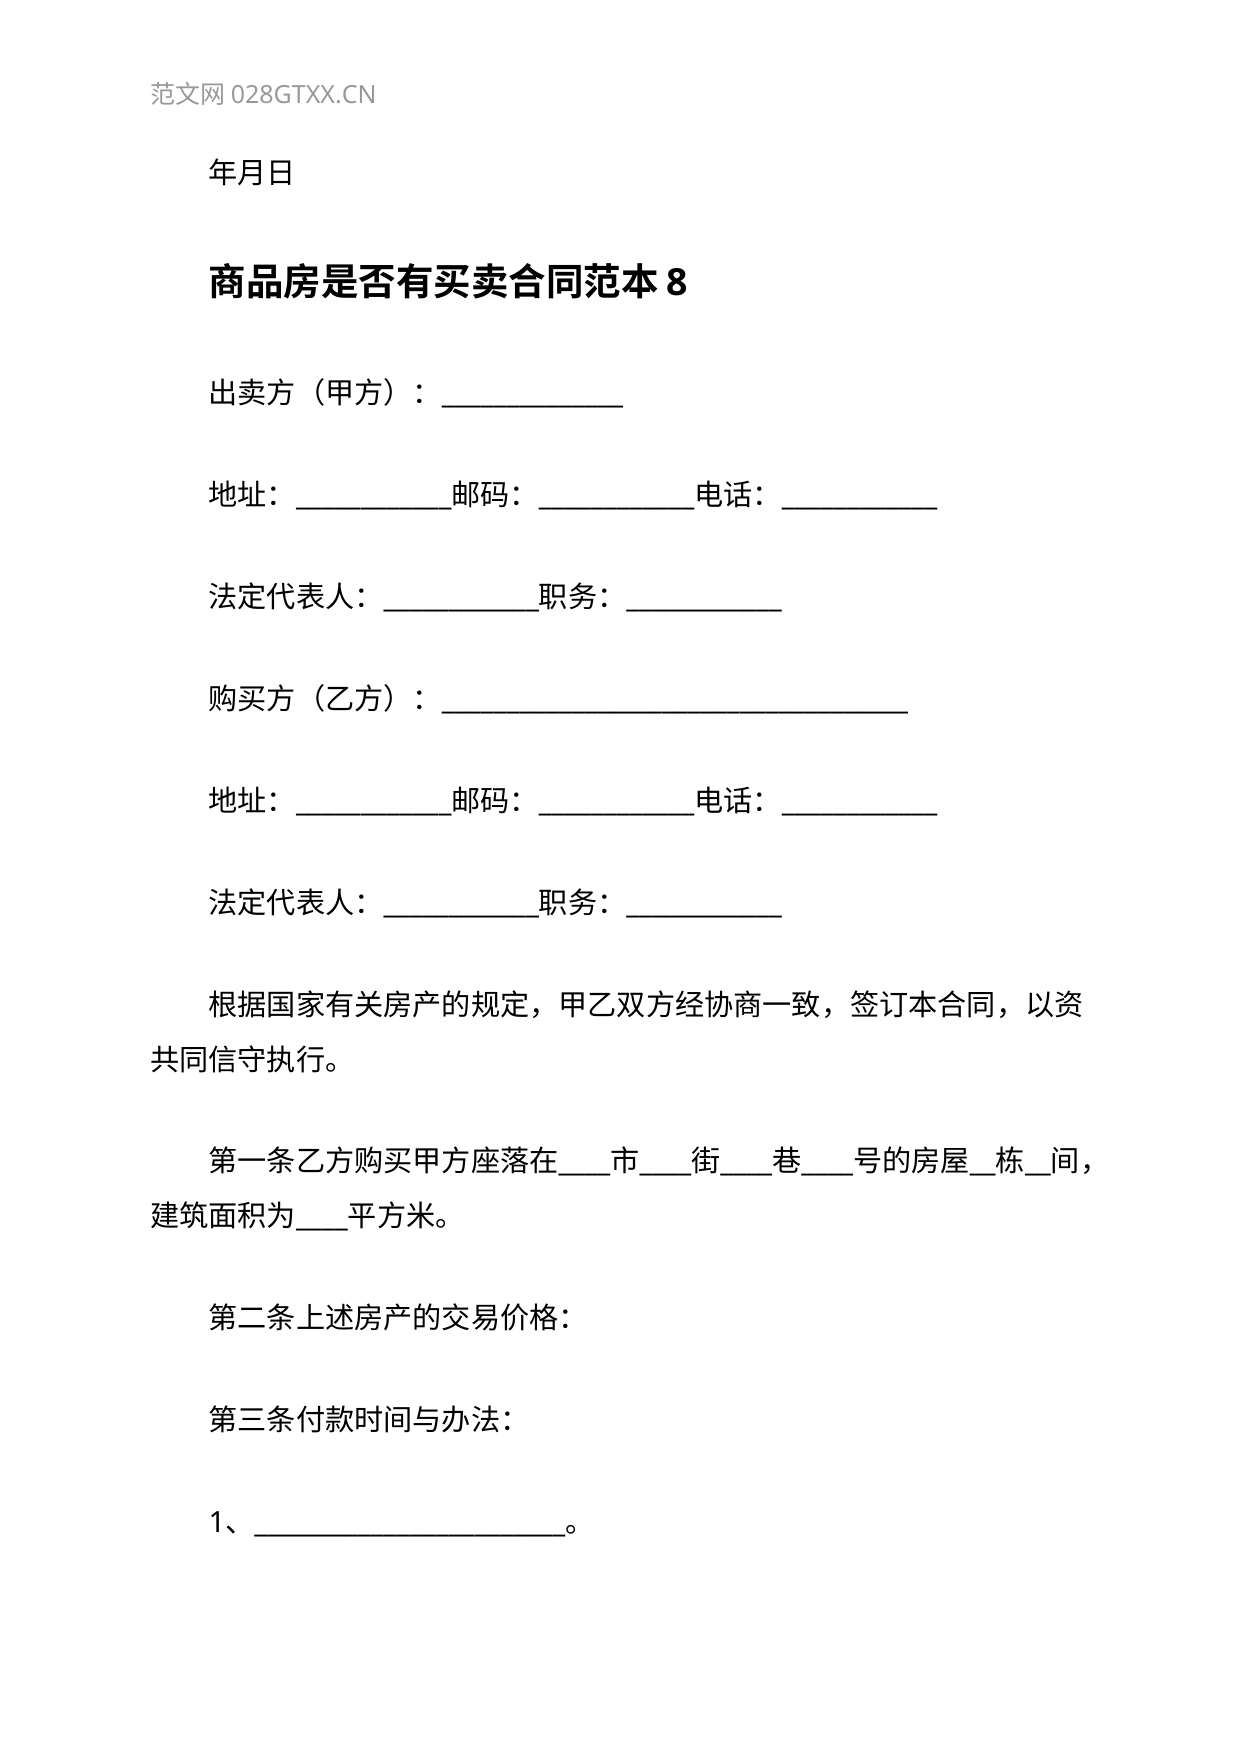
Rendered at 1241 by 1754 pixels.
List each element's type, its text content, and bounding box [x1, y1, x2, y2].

text 法定代表人：____________职务：____________ [150, 879, 1090, 922]
text 第三条付款时间与办法： [150, 1397, 1090, 1439]
text 年月日 [150, 150, 1090, 192]
text 第二条上述房产的交易价格： [150, 1295, 1090, 1337]
text 出卖方（甲方）：______________ [150, 369, 1090, 412]
text 法定代表人：____________职务：____________ [150, 573, 1090, 616]
text 1、________________________。 [150, 1498, 1090, 1541]
text 第一条乙方购买甲方座落在____市____街____巷____号的房屋__栋__间，建筑面积为____平方米。 [150, 1138, 1090, 1235]
text 地址：____________邮码：____________电话：____________ [150, 777, 1090, 820]
text 地址：____________邮码：____________电话：____________ [150, 471, 1090, 514]
text 根据国家有关房产的规定，甲乙双方经协商一致，签订本合同，以资共同信守执行。 [150, 981, 1090, 1078]
text 购买方（乙方）：____________________________________ [150, 675, 1090, 718]
text 商品房是否有买卖合同范本8 [150, 252, 1090, 306]
